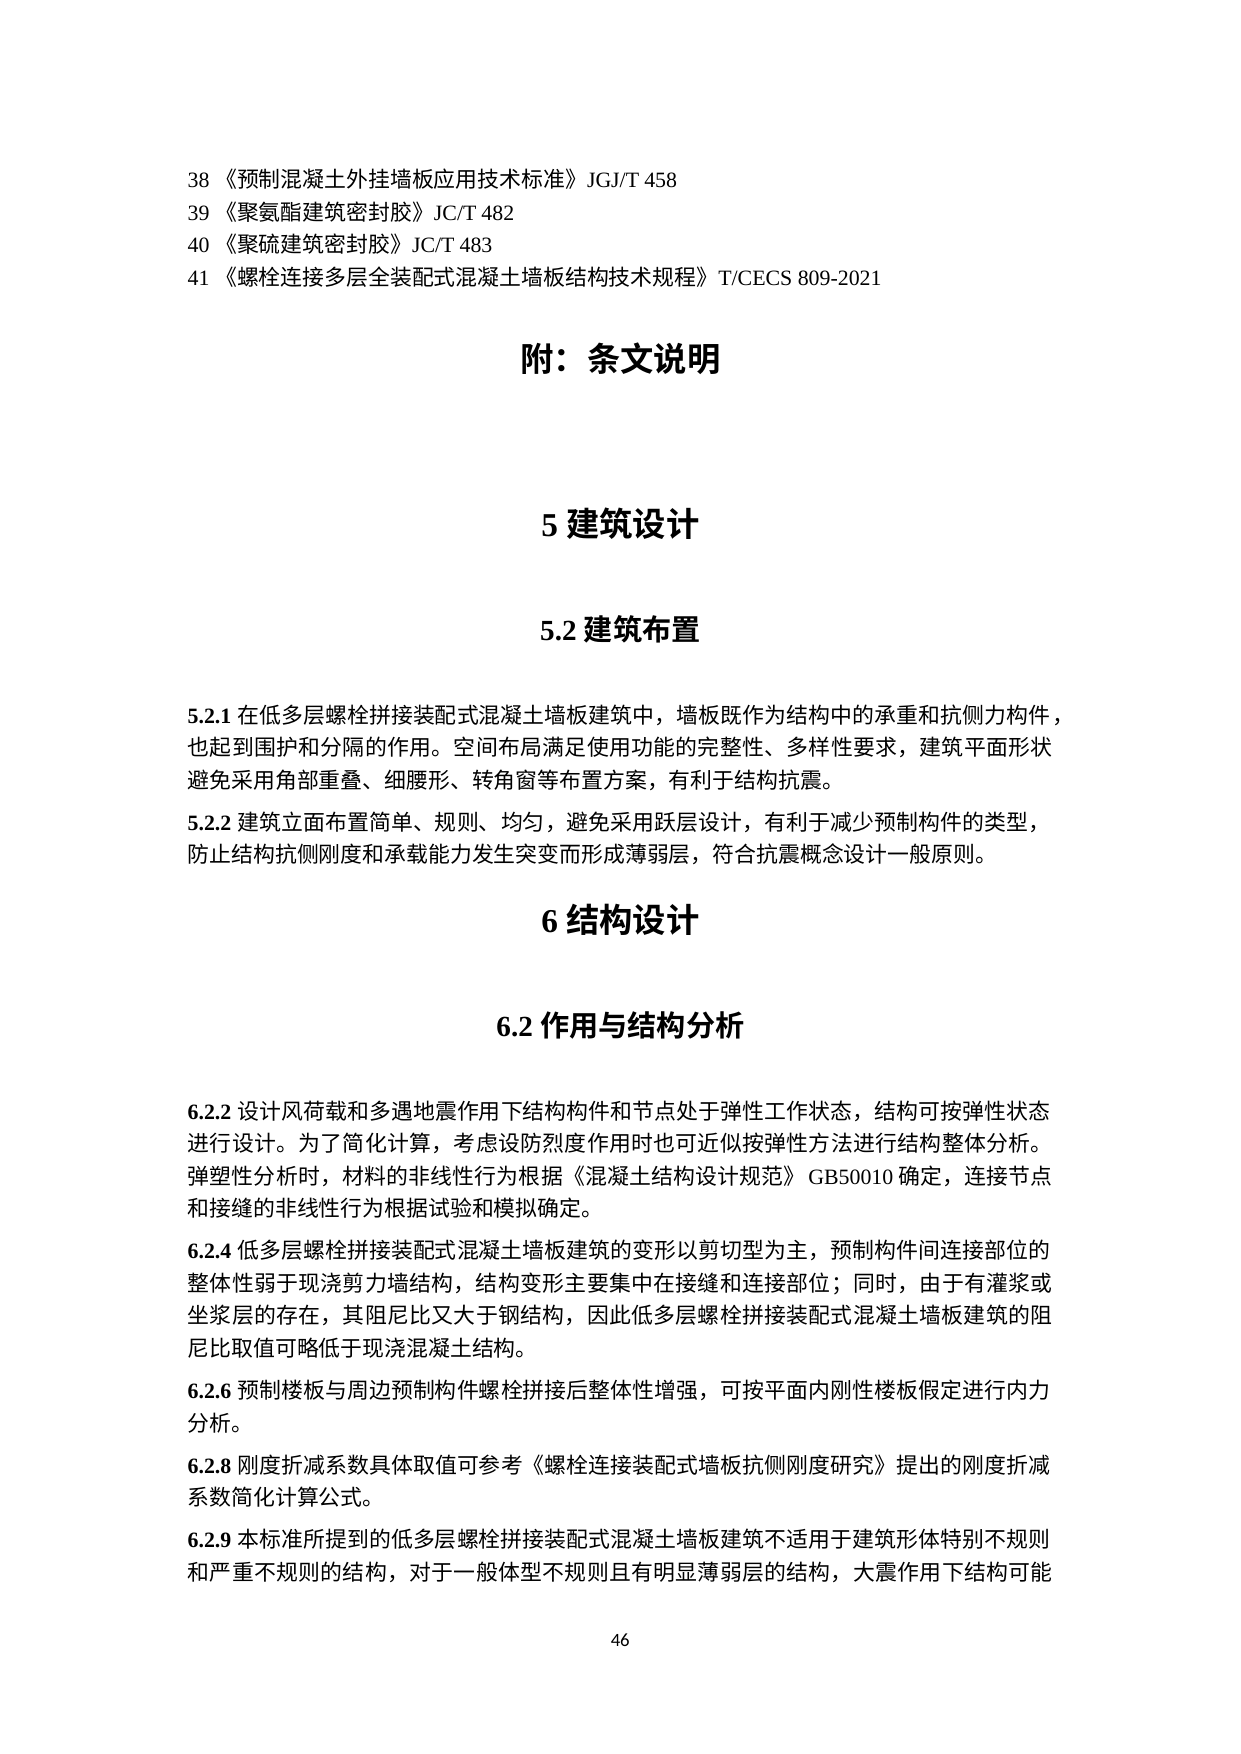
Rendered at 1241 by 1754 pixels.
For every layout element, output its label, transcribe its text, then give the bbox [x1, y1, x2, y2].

text 5.2.1 在低多层螺栓拼接装配式混凝土墙板建筑中，墙板既作为结构中的承重和抗侧力构件，也起到围护和分隔的作用。空间布局满足使用功能的完整性、多样性要求，建筑平面形状避免采用角部重叠、细腰形、转角窗等布置方案，有利于结构抗震。 [187, 697, 1053, 795]
text 5.2.2 建筑立面布置简单、规则、均匀，避免采用跃层设计，有利于减少预制构件的类型，防止结构抗侧刚度和承载能力发生突变而形成薄弱层，符合抗震概念设计一般原则。 [187, 804, 1053, 869]
text 5.2 建筑布置 [187, 595, 1053, 660]
text 6.2.2 设计风荷载和多遇地震作用下结构构件和节点处于弹性工作状态，结构可按弹性状态进行设计。为了简化计算，考虑设防烈度作用时也可近似按弹性方法进行结构整体分析。弹塑性分析时，材料的非线性行为根据《混凝土结构设计规范》GB50010确定，连接节点和接缝的非线性行为根据试验和模拟确定。 [187, 1093, 1053, 1223]
text 39 《聚氨酯建筑密封胶》JC/T 482 [187, 194, 1053, 227]
subtitle 附：条文说明 [187, 324, 1053, 389]
text 6.2 作用与结构分析 [187, 991, 1053, 1056]
text 40 《聚硫建筑密封胶》JC/T 483 [187, 227, 1053, 259]
text 6.2.6 预制楼板与周边预制构件螺栓拼接后整体性增强，可按平面内刚性楼板假定进行内力分析。 [187, 1373, 1053, 1438]
text 6.2.8 刚度折减系数具体取值可参考《螺栓连接装配式墙板抗侧刚度研究》提出的刚度折减系数简化计算公式。 [187, 1447, 1053, 1512]
text 41 《螺栓连接多层全装配式混凝土墙板结构技术规程》T/CECS 809-2021 [187, 259, 1053, 292]
text 5 建筑设计 [187, 489, 1053, 554]
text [187, 1522, 1053, 1587]
text 6 结构设计 [187, 886, 1053, 951]
text 38 《预制混凝土外挂墙板应用技术标准》JGJ/T 458 [187, 162, 1053, 194]
text 6.2.4 低多层螺栓拼接装配式混凝土墙板建筑的变形以剪切型为主，预制构件间连接部位的整体性弱于现浇剪力墙结构，结构变形主要集中在接缝和连接部位；同时，由于有灌浆或坐浆层的存在，其阻尼比又大于钢结构，因此低多层螺栓拼接装配式混凝土墙板建筑的阻尼比取值可略低于现浇混凝土结构。 [187, 1233, 1053, 1363]
